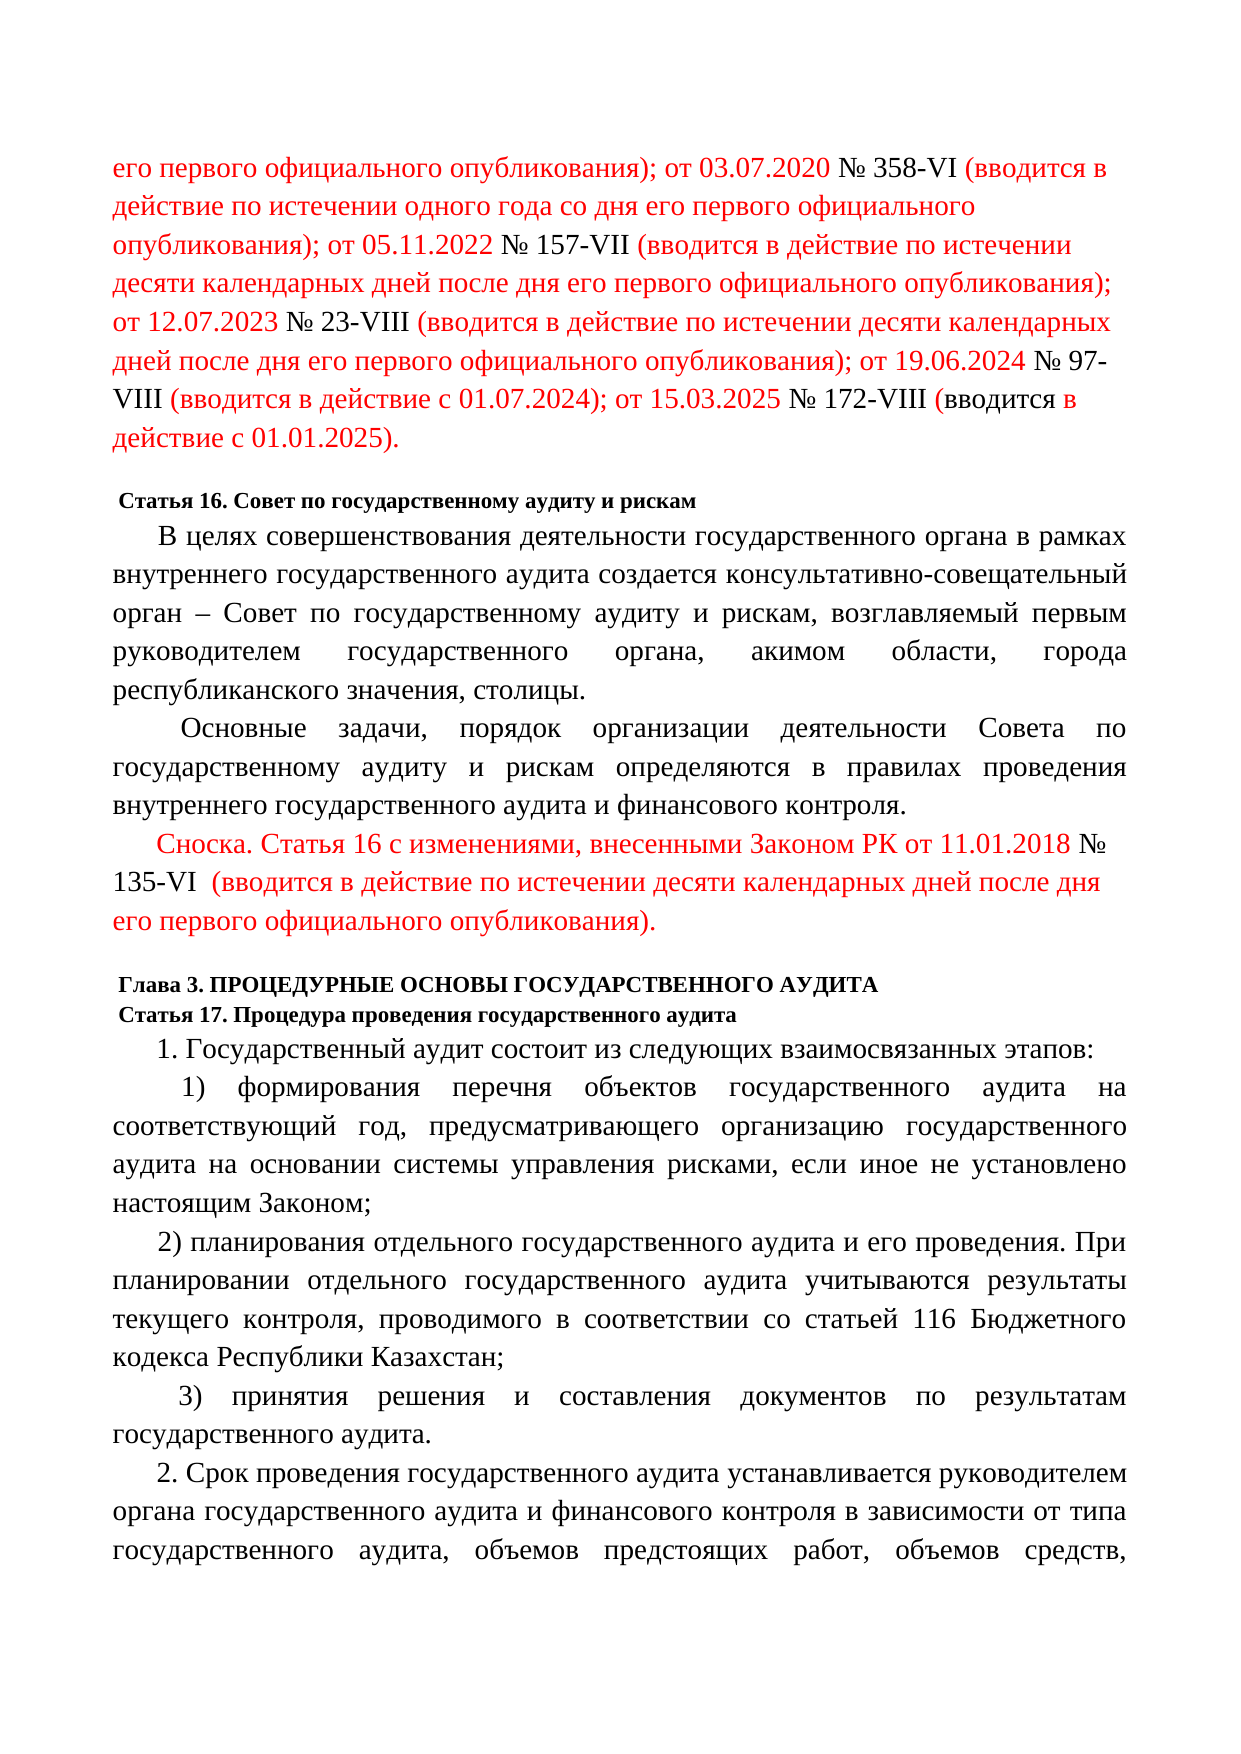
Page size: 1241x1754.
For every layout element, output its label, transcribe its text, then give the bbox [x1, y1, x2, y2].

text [112, 150, 1128, 483]
text Статья 16. Совет по государственному аудиту и рискам [112, 487, 1128, 514]
text 3) принятия решения и составления документов по результатам государственного аудита. [112, 1378, 1128, 1450]
text В целях совершенствования деятельности государственного органа в рамках внутреннего государственного аудита создается консультативно-совещательный орган – Совет по государственному аудиту и рискам, возглавляемый первым руководителем государственного органа, акимом области, города республиканского значения, столицы. [112, 518, 1128, 705]
text 2) планирования отдельного государственного аудита и его проведения. При планировании отдельного государственного аудита учитываются результаты текущего контроля, проводимого в соответствии со статьей 116 Бюджетного кодекса Республики Казахстан; [112, 1224, 1128, 1373]
text Сноска. Статья 16 с изменениями, внесенными Законом РК от 11.01.2018 № 135-VI (вводится в действие по истечении десяти календарных дней после дня его первого официального опубликования). [112, 826, 1128, 967]
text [112, 1455, 1128, 1566]
text 1) формирования перечня объектов государственного аудита на соответствующий год, предусматривающего организацию государственного аудита на основании системы управления рисками, если иное не установлено настоящим Законом; [112, 1069, 1128, 1219]
text 1. Государственный аудит состоит из следующих взаимосвязанных этапов: [112, 1031, 1128, 1064]
text Статья 17. Процедура проведения государственного аудита [112, 1001, 1128, 1027]
text Основные задачи, порядок организации деятельности Совета по государственному аудиту и рискам определяются в правилах проведения внутреннего государственного аудита и финансового контроля. [112, 710, 1128, 821]
text Глава 3. ПРОЦЕДУРНЫЕ ОСНОВЫ ГОСУДАРСТВЕННОГО АУДИТА [112, 971, 1128, 997]
